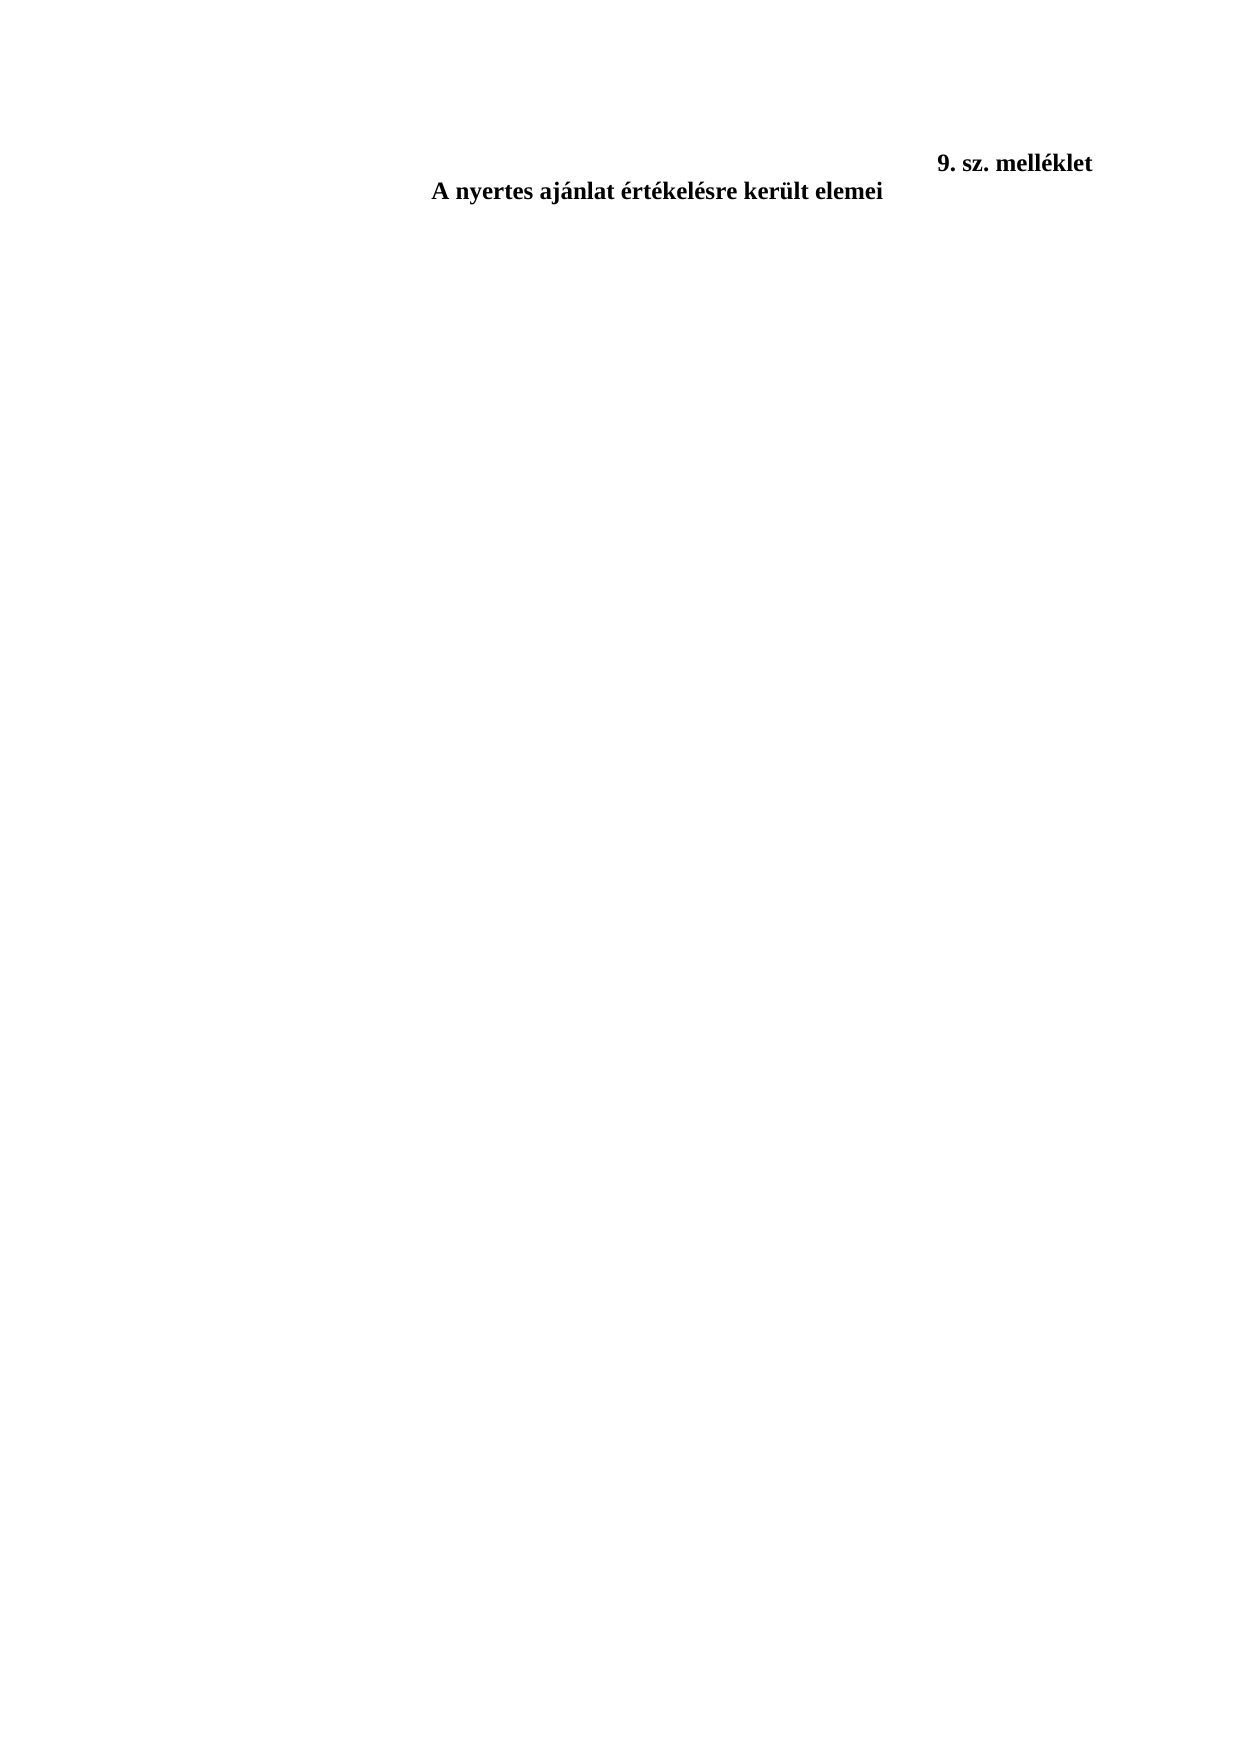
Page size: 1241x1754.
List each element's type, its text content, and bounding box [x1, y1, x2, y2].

list 9. sz. melléklet [222, 148, 1092, 176]
list A nyertes ajánlat értékelésre került elemei [222, 176, 1092, 205]
